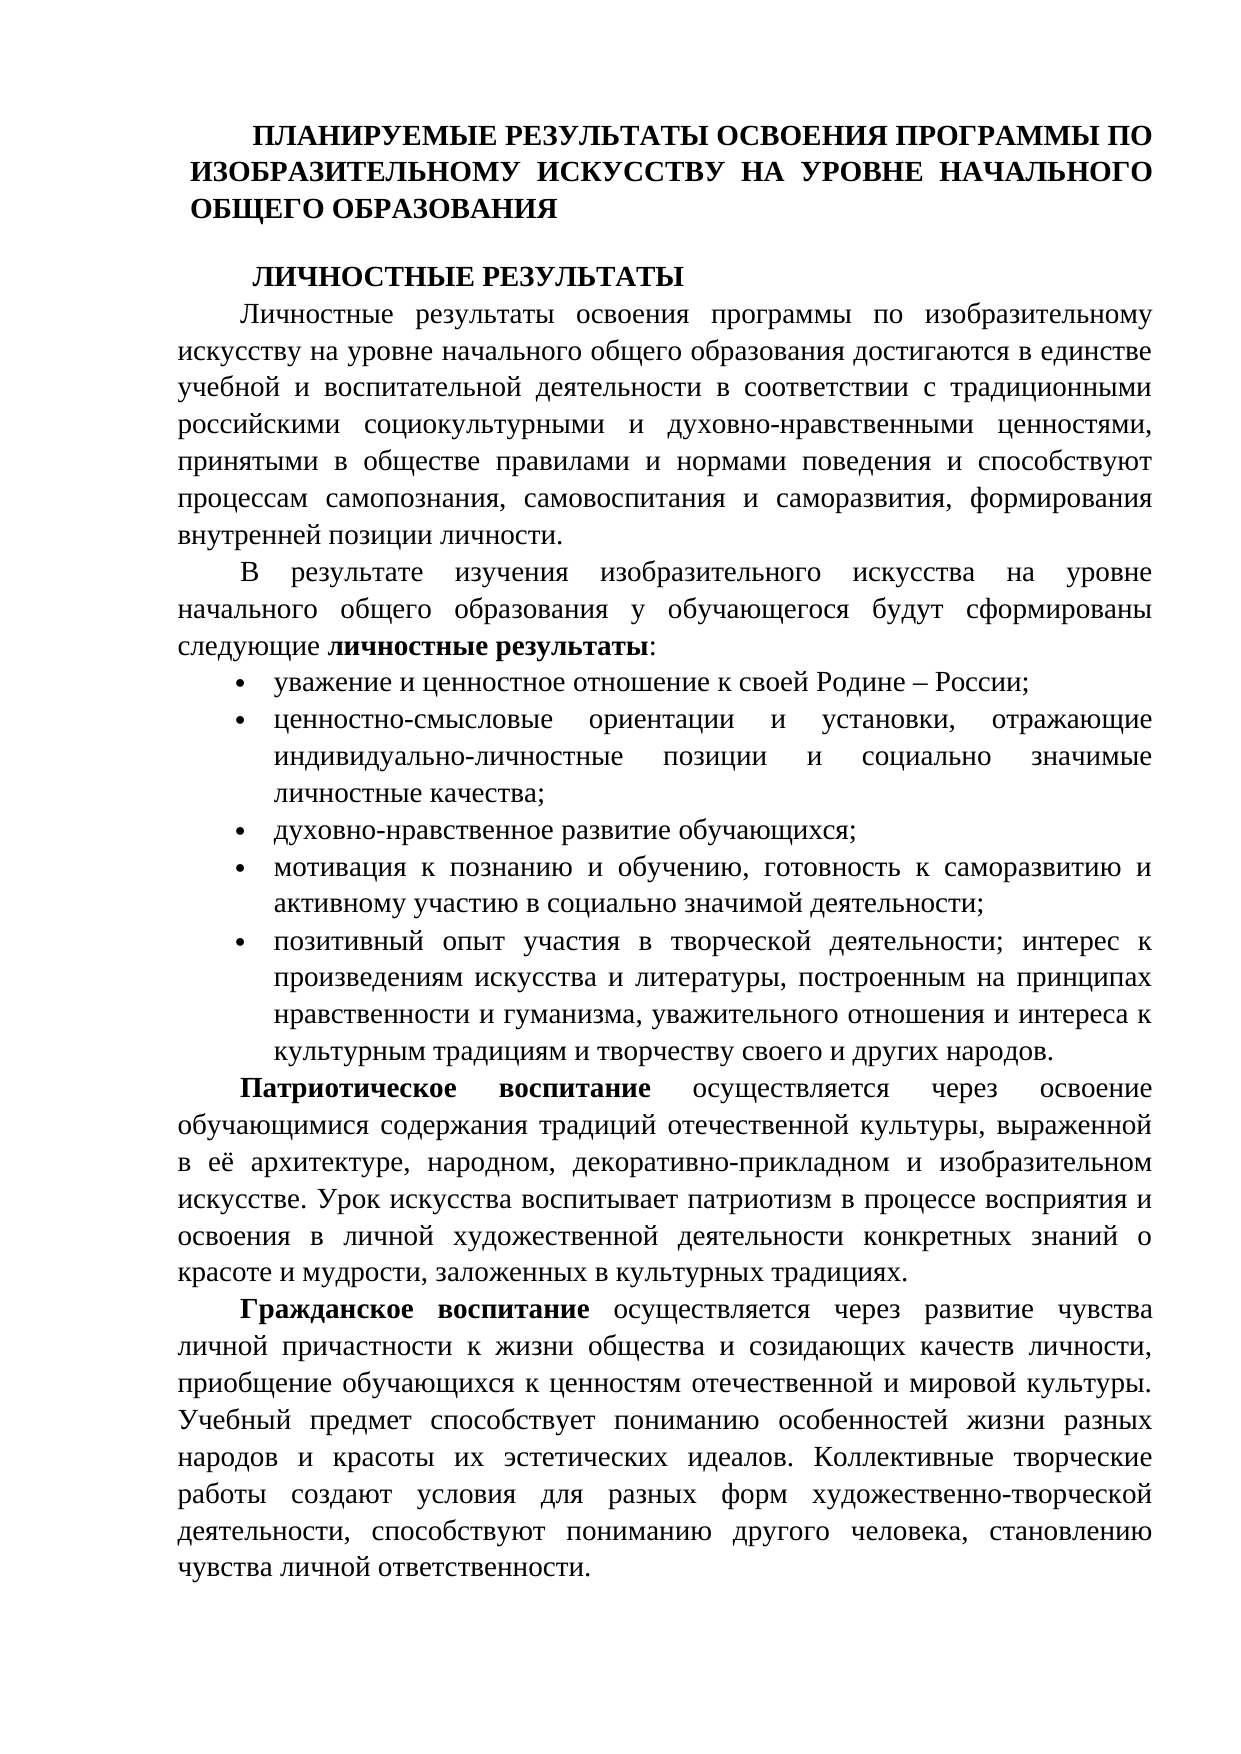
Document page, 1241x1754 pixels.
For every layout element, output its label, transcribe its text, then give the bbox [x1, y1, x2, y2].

text Патриотическое воспитание осуществляется через освоение обучающимися содержания традиций отечественной культуры, выраженной в её архитектуре, народном, декоративно-прикладном и изобразительном искусстве. Урок искусства воспитывает патриотизм в процессе восприятия и освоения в личной художественной деятельности конкретных знаний о красоте и мудрости, заложенных в культурных традициях. [177, 1070, 1153, 1288]
text Личностные результаты освоения программы по изобразительному искусству на уровне начального общего образования достигаются в единстве учебной и воспитательной деятельности в соответствии с традиционными российскими социокультурными и духовно-нравственными ценностями, принятыми в обществе правилами и нормами поведения и способствуют процессам самопознания, самовоспитания и саморазвития, формирования внутренней позиции личности. [177, 296, 1153, 551]
text Гражданское воспитание осуществляется через развитие чувства личной причастности к жизни общества и созидающих качеств личности, приобщение обучающихся к ценностям отечественной и мировой культуры. Учебный предмет способствует пониманию особенностей жизни разных народов и красоты их эстетических идеалов. Коллективные творческие работы создают условия для разных форм художественно-творческой деятельности, способствуют пониманию другого человека, становлению чувства личной ответственности. [177, 1291, 1153, 1583]
text ЛИЧНОСТНЫЕ РЕЗУЛЬТАТЫ [190, 259, 1153, 293]
list духовно-нравственное развитие обучающихся; [236, 812, 1166, 846]
text В результате изучения изобразительного искусства на уровне начального общего образования у обучающегося будут сформированы следующие личностные результаты: [177, 554, 1153, 661]
list позитивный опыт участия в творческой деятельности; интерес к произведениям искусства и литературы, построенным на принципах нравственности и гуманизма, уважительного отношения и интереса к культурным традициям и творчеству своего и других народов. [236, 923, 1153, 1067]
list мотивация к познанию и обучению, готовность к саморазвитию и активному участию в социально значимой деятельности; [236, 849, 1152, 919]
list уважение и ценностное отношение к своей Родине – России; [236, 664, 1166, 698]
list ценностно-смысловые ориентации и установки, отражающие индивидуально-личностные позиции и социально значимые личностные качества; [236, 701, 1153, 808]
text ПЛАНИРУЕМЫЕ РЕЗУЛЬТАТЫ ОСВОЕНИЯ ПРОГРАММЫ ПО ИЗОБРАЗИТЕЛЬНОМУ ИСКУССТВУ НА УРОВНЕ НАЧАЛЬНОГО ОБЩЕГО ОБРАЗОВАНИЯ [190, 118, 1153, 225]
